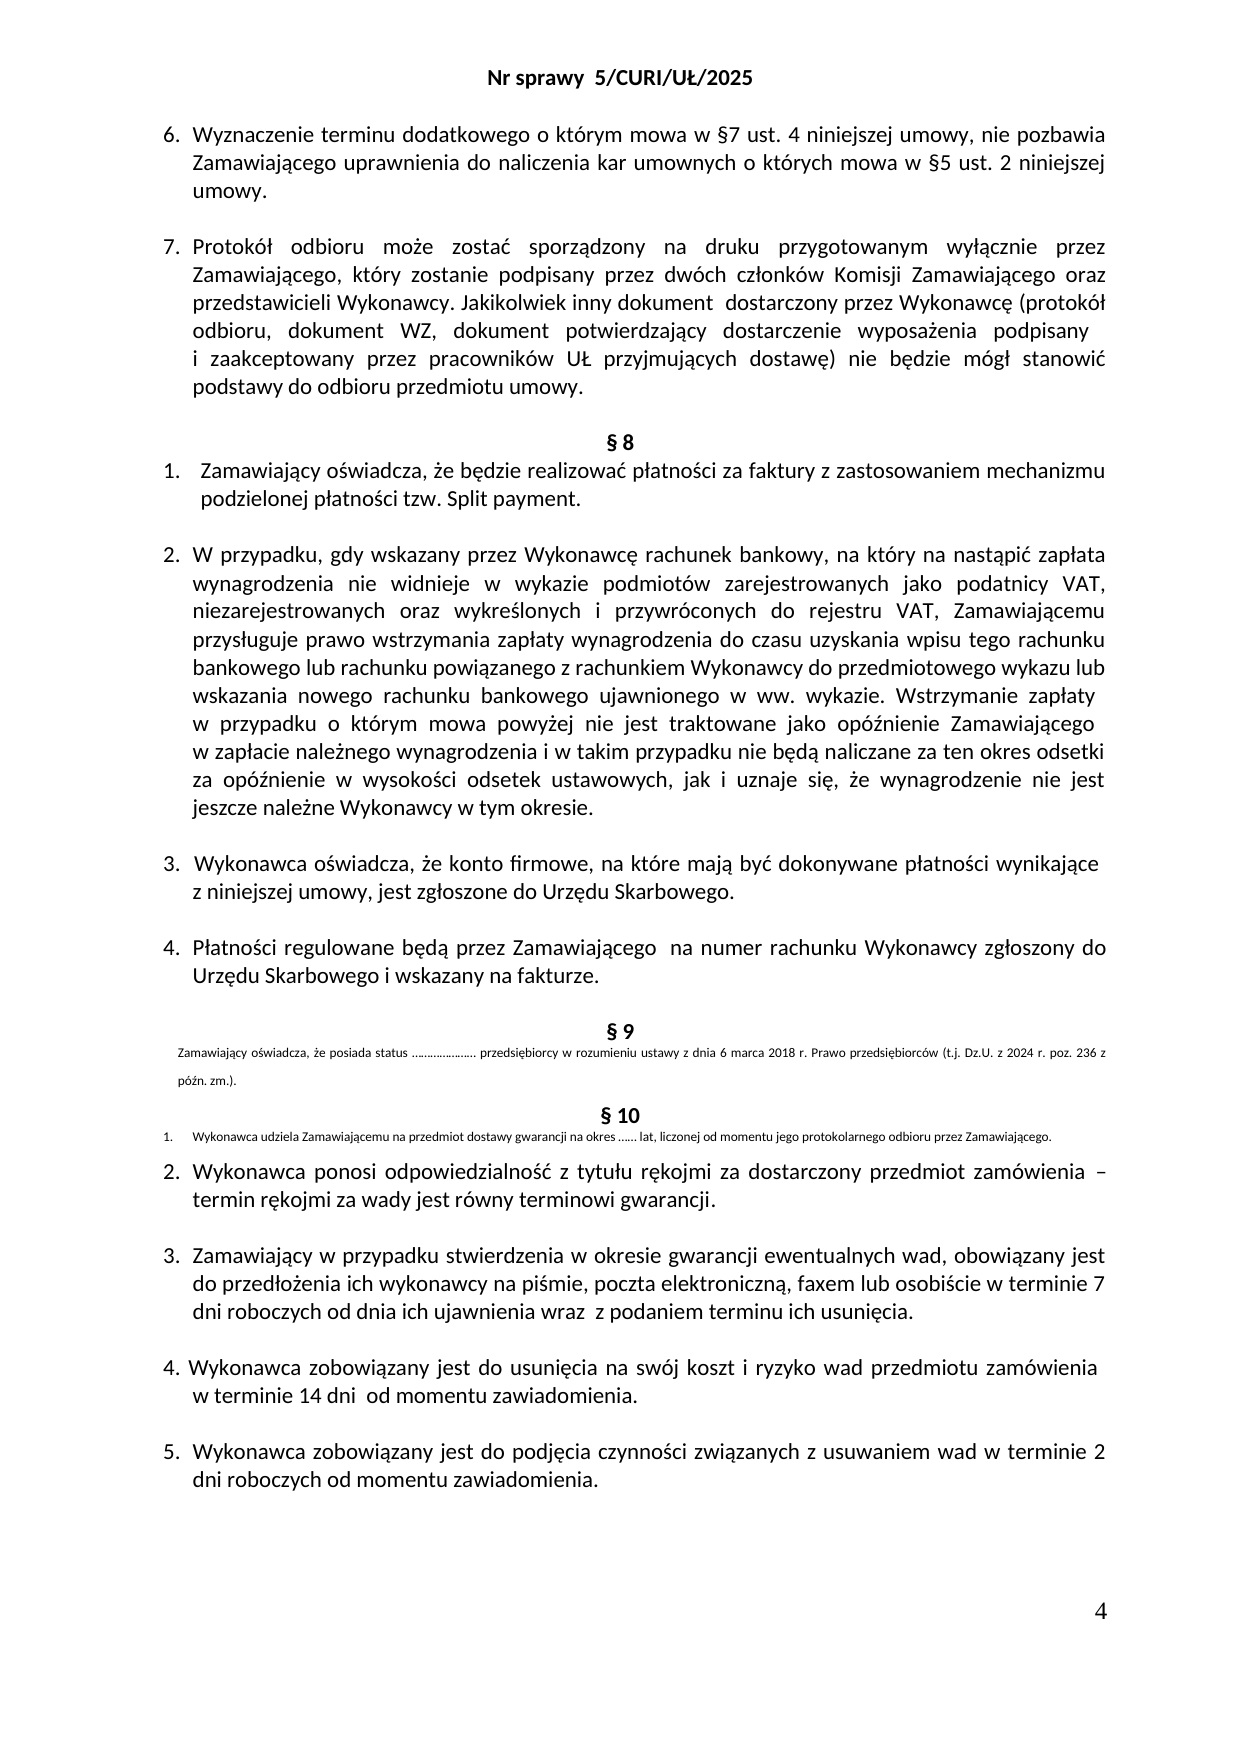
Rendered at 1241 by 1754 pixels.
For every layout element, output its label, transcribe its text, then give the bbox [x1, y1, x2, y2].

list Protokół odbioru może zostać sporządzony na druku przygotowanym wyłącznie przez Zamawiającego, który zostanie podpisany przez dwóch członków Komisji Zamawiającego oraz przedstawicieli Wykonawcy. Jakikolwiek inny dokument dostarczony przez Wykonawcę (protokół odbioru, dokument WZ, dokument potwierdzający dostarczenie wyposażenia podpisany i zaakceptowany przez pracowników UŁ przyjmujących dostawę) nie będzie mógł stanowić podstawy do odbioru przedmiotu umowy. [163, 232, 1107, 401]
text 4. Płatności regulowane będą przez Zamawiającego na numer rachunku Wykonawcy zgłoszony do Urzędu Skarbowego i wskazany na fakturze. [163, 933, 1107, 989]
text 4. Wykonawca zobowiązany jest do usunięcia na swój koszt i ryzyko wad przedmiotu zamówienia w terminie 14 dni od momentu zawiadomienia. [163, 1353, 1107, 1409]
text § 9 [133, 1017, 1107, 1045]
text § 10 [133, 1101, 1107, 1129]
list Wyznaczenie terminu dodatkowego o którym mowa w §7 ust. 4 niniejszej umowy, nie pozbawia Zamawiającego uprawnienia do naliczenia kar umownych o których mowa w §5 ust. 2 niniejszej umowy. [163, 120, 1107, 204]
text 1. Wykonawca udziela Zamawiającemu na przedmiot dostawy gwarancji na okres …… lat, liczonej od momentu jego protokolarnego odbioru przez Zamawiającego. [163, 1129, 1107, 1157]
text Zamawiający oświadcza, że posiada status ………………… przedsiębiorcy w rozumieniu ustawy z dnia 6 marca 2018 r. Prawo przedsiębiorców (t.j. Dz.U. z 2024 r. poz. 236 z późn. zm.). [178, 1045, 1107, 1101]
text 2. W przypadku, gdy wskazany przez Wykonawcę rachunek bankowy, na który na nastąpić zapłata wynagrodzenia nie widnieje w wykazie podmiotów zarejestrowanych jako podatnicy VAT, niezarejestrowanych oraz wykreślonych i przywróconych do rejestru VAT, Zamawiającemu przysługuje prawo wstrzymania zapłaty wynagrodzenia do czasu uzyskania wpisu tego rachunku bankowego lub rachunku powiązanego z rachunkiem Wykonawcy do przedmiotowego wykazu lub wskazania nowego rachunku bankowego ujawnionego w ww. wykazie. Wstrzymanie zapłaty w przypadku o którym mowa powyżej nie jest traktowane jako opóźnienie Zamawiającego w zapłacie należnego wynagrodzenia i w takim przypadku nie będą naliczane za ten okres odsetki za opóźnienie w wysokości odsetek ustawowych, jak i uznaje się, że wynagrodzenie nie jest jeszcze należne Wykonawcy w tym okresie. [163, 541, 1107, 821]
text 3. Zamawiający w przypadku stwierdzenia w okresie gwarancji ewentualnych wad, obowiązany jest do przedłożenia ich wykonawcy na piśmie, poczta elektroniczną, faxem lub osobiście w terminie 7 dni roboczych od dnia ich ujawnienia wraz z podaniem terminu ich usunięcia. [163, 1241, 1107, 1325]
text 5. Wykonawca zobowiązany jest do podjęcia czynności związanych z usuwaniem wad w terminie 2 dni roboczych od momentu zawiadomienia. [163, 1437, 1107, 1493]
list Zamawiający oświadcza, że będzie realizować płatności za faktury z zastosowaniem mechanizmu podzielonej płatności tzw. Split payment. [163, 457, 1107, 513]
text § 8 [133, 428, 1107, 457]
text 3. Wykonawca oświadcza, że konto firmowe, na które mają być dokonywane płatności wynikające z niniejszej umowy, jest zgłoszone do Urzędu Skarbowego. [163, 849, 1107, 905]
text 2. Wykonawca ponosi odpowiedzialność z tytułu rękojmi za dostarczony przedmiot zamówienia – termin rękojmi za wady jest równy terminowi gwarancji. [163, 1157, 1107, 1213]
